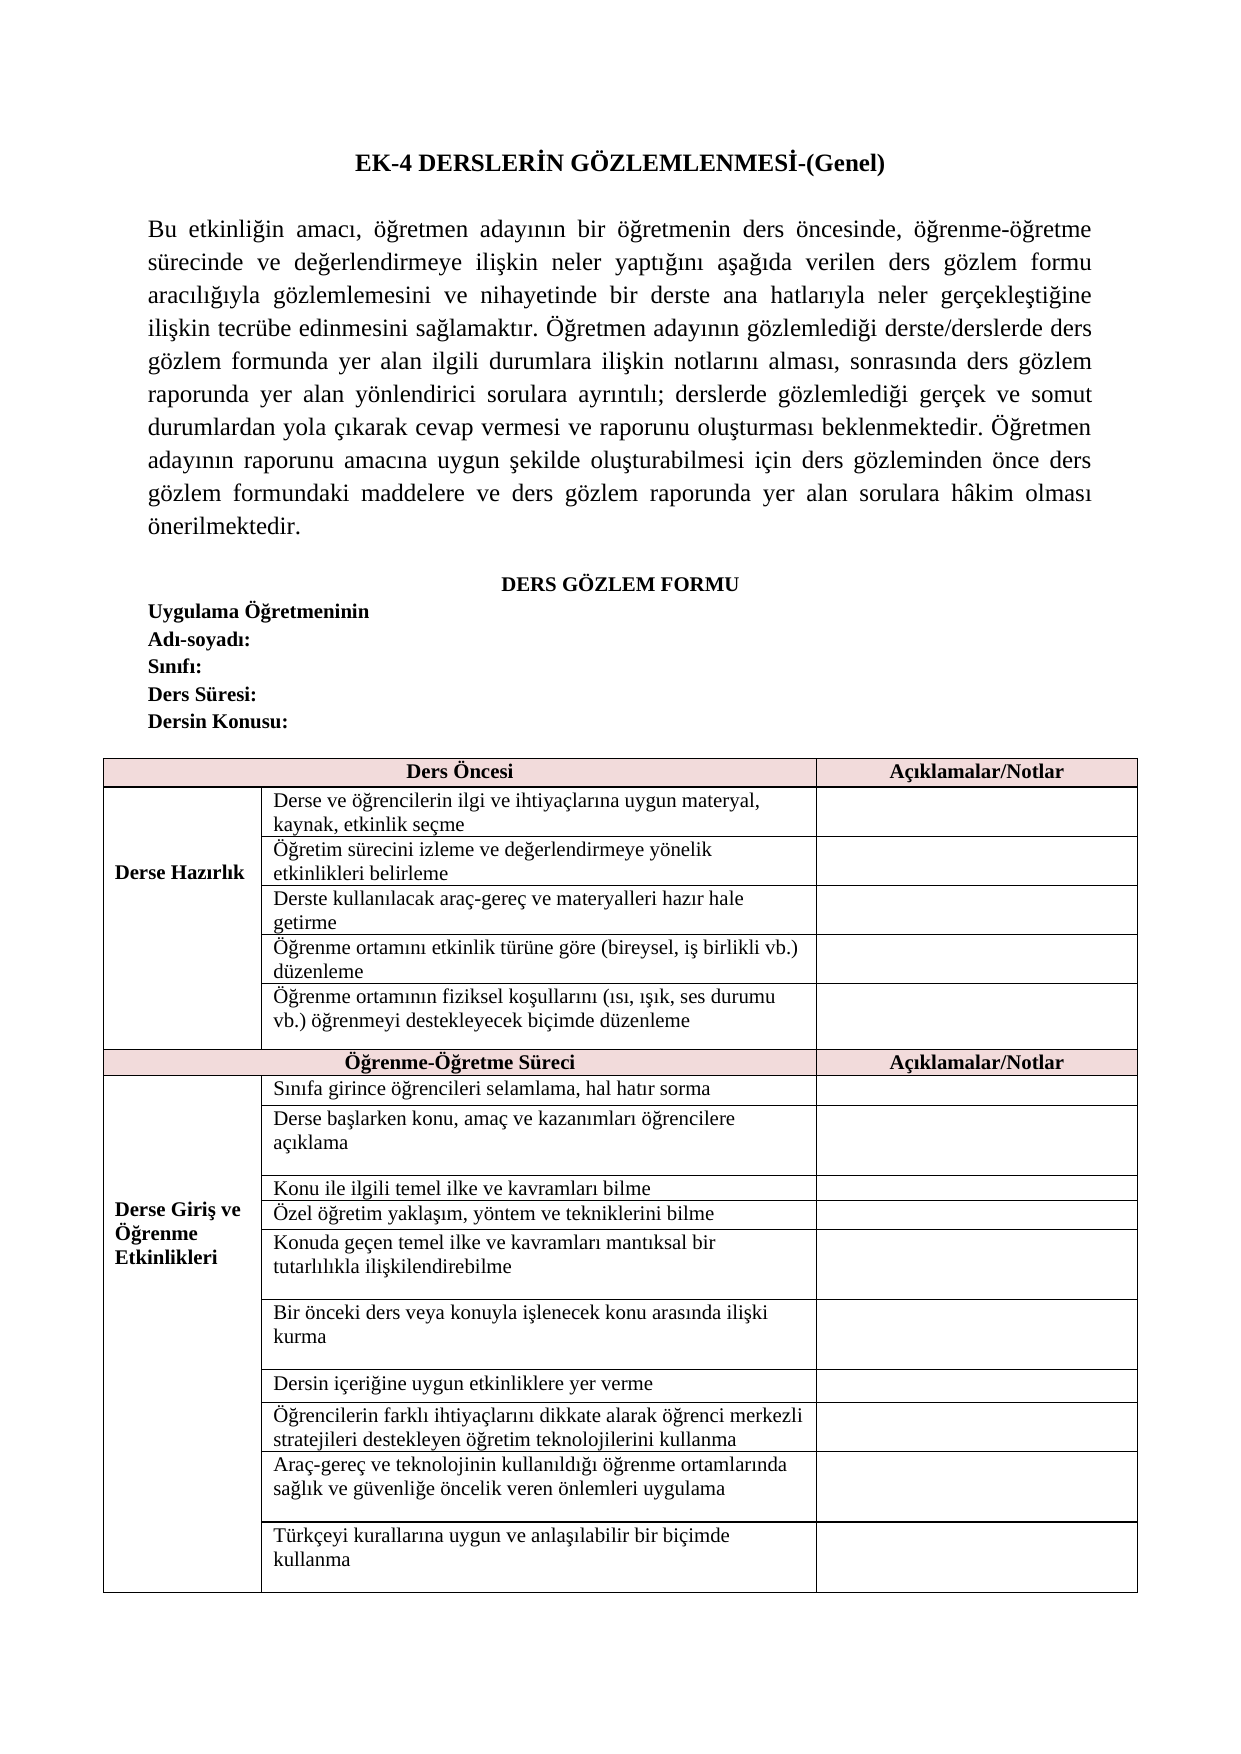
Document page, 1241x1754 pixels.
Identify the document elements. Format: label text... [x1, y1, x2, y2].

table_cell Açıklamalar/Notlar [817, 1050, 1137, 1075]
table_cell [817, 1076, 1137, 1105]
table_cell Konuda geçen temel ilke ve kavramları mantıksal bir tutarlılıkla ilişkilendirebilme [262, 1230, 816, 1299]
table_cell Öğretim sürecini izleme ve değerlendirmeye yönelik etkinlikleri belirleme [262, 837, 816, 885]
table_header Ders Öncesi [104, 759, 816, 786]
table_cell [817, 1176, 1137, 1200]
table_cell Derse başlarken konu, amaç ve kazanımları öğrencilere açıklama [262, 1106, 816, 1175]
text Dersin Konusu: [148, 709, 1093, 733]
table_cell [817, 1201, 1137, 1229]
text Uygulama Öğretmeninin [148, 599, 1093, 623]
table_cell [817, 1370, 1137, 1402]
table_cell [817, 1452, 1137, 1521]
table_cell Araç-gereç ve teknolojinin kullanıldığı öğrenme ortamlarında sağlık ve güvenliğe öncelik veren önlemleri uygulama [262, 1452, 816, 1521]
table_cell Türkçeyi kurallarına uygun ve anlaşılabilir bir biçimde kullanma [262, 1523, 816, 1592]
table_cell [817, 1403, 1137, 1451]
table_cell [817, 1106, 1137, 1175]
table_cell [817, 837, 1137, 885]
table_cell [817, 886, 1137, 934]
table_cell Dersin içeriğine uygun etkinliklere yer verme [262, 1370, 816, 1402]
table_cell [817, 1230, 1137, 1299]
text DERS GÖZLEM FORMU [148, 571, 1093, 596]
table_cell Öğrenme ortamını etkinlik türüne göre (bireysel, iş birlikli vb.) düzenleme [262, 935, 816, 983]
text EK-4 DERSLERİN GÖZLEMLENMESİ-(Genel) [148, 148, 1093, 176]
table_cell Derste kullanılacak araç-gereç ve materyalleri hazır hale getirme [262, 886, 816, 934]
table_cell Konu ile ilgili temel ilke ve kavramları bilme [262, 1176, 816, 1200]
table_cell [817, 788, 1137, 836]
table_cell [817, 935, 1137, 983]
table_cell [817, 1300, 1137, 1369]
table_cell [817, 984, 1137, 1049]
table_header Açıklamalar/Notlar [817, 759, 1137, 786]
text Ders Süresi: [148, 682, 1093, 706]
table_cell Öğrenme-Öğretme Süreci [104, 1050, 816, 1075]
table_cell Öğrencilerin farklı ihtiyaçlarını dikkate alarak öğrenci merkezli stratejileri destekleyen öğretim teknolojilerini kullanma [262, 1403, 816, 1451]
table_cell Sınıfa girince öğrencileri selamlama, hal hatır sorma [262, 1076, 816, 1105]
table_cell Öğrenme ortamının fiziksel koşullarını (ısı, ışık, ses durumu vb.) öğrenmeyi destekleyecek biçimde düzenleme [262, 984, 816, 1049]
text Bu etkinliğin amacı, öğretmen adayının bir öğretmenin ders öncesinde, öğrenme-öğretme sürecinde ve değerlendirmeye ilişkin neler yaptığını aşağıda verilen ders gözlem formu aracılığıyla gözlemlemesini ve nihayetinde bir derste ana hatlarıyla neler gerçekleştiğine ilişkin tecrübe edinmesini sağlamaktır. Öğretmen adayının gözlemlediği derste/derslerde ders gözlem formunda yer alan ilgili durumlara ilişkin notlarını alması, sonrasında ders gözlem raporunda yer alan yönlendirici sorulara ayrıntılı; derslerde gözlemlediği gerçek ve somut durumlardan yola çıkarak cevap vermesi ve raporunu oluşturması beklenmektedir. Öğretmen adayının raporunu amacına uygun şekilde oluşturabilmesi için ders gözleminden önce ders gözlem formundaki maddelere ve ders gözlem raporunda yer alan sorulara hâkim olması önerilmektedir. [148, 214, 1093, 539]
table_cell Derse Giriş ve Öğrenme Etkinlikleri [104, 1076, 261, 1592]
table_cell [817, 1523, 1137, 1592]
table_cell Derse ve öğrencilerin ilgi ve ihtiyaçlarına uygun materyal, kaynak, etkinlik seçme [262, 788, 816, 836]
table_cell Derse Hazırlık [104, 788, 261, 1049]
table_cell Bir önceki ders veya konuyla işlenecek konu arasında ilişki kurma [262, 1300, 816, 1369]
table_cell Özel öğretim yaklaşım, yöntem ve tekniklerini bilme [262, 1201, 816, 1229]
text Sınıfı: [148, 654, 1093, 678]
text Adı-soyadı: [148, 627, 1093, 651]
